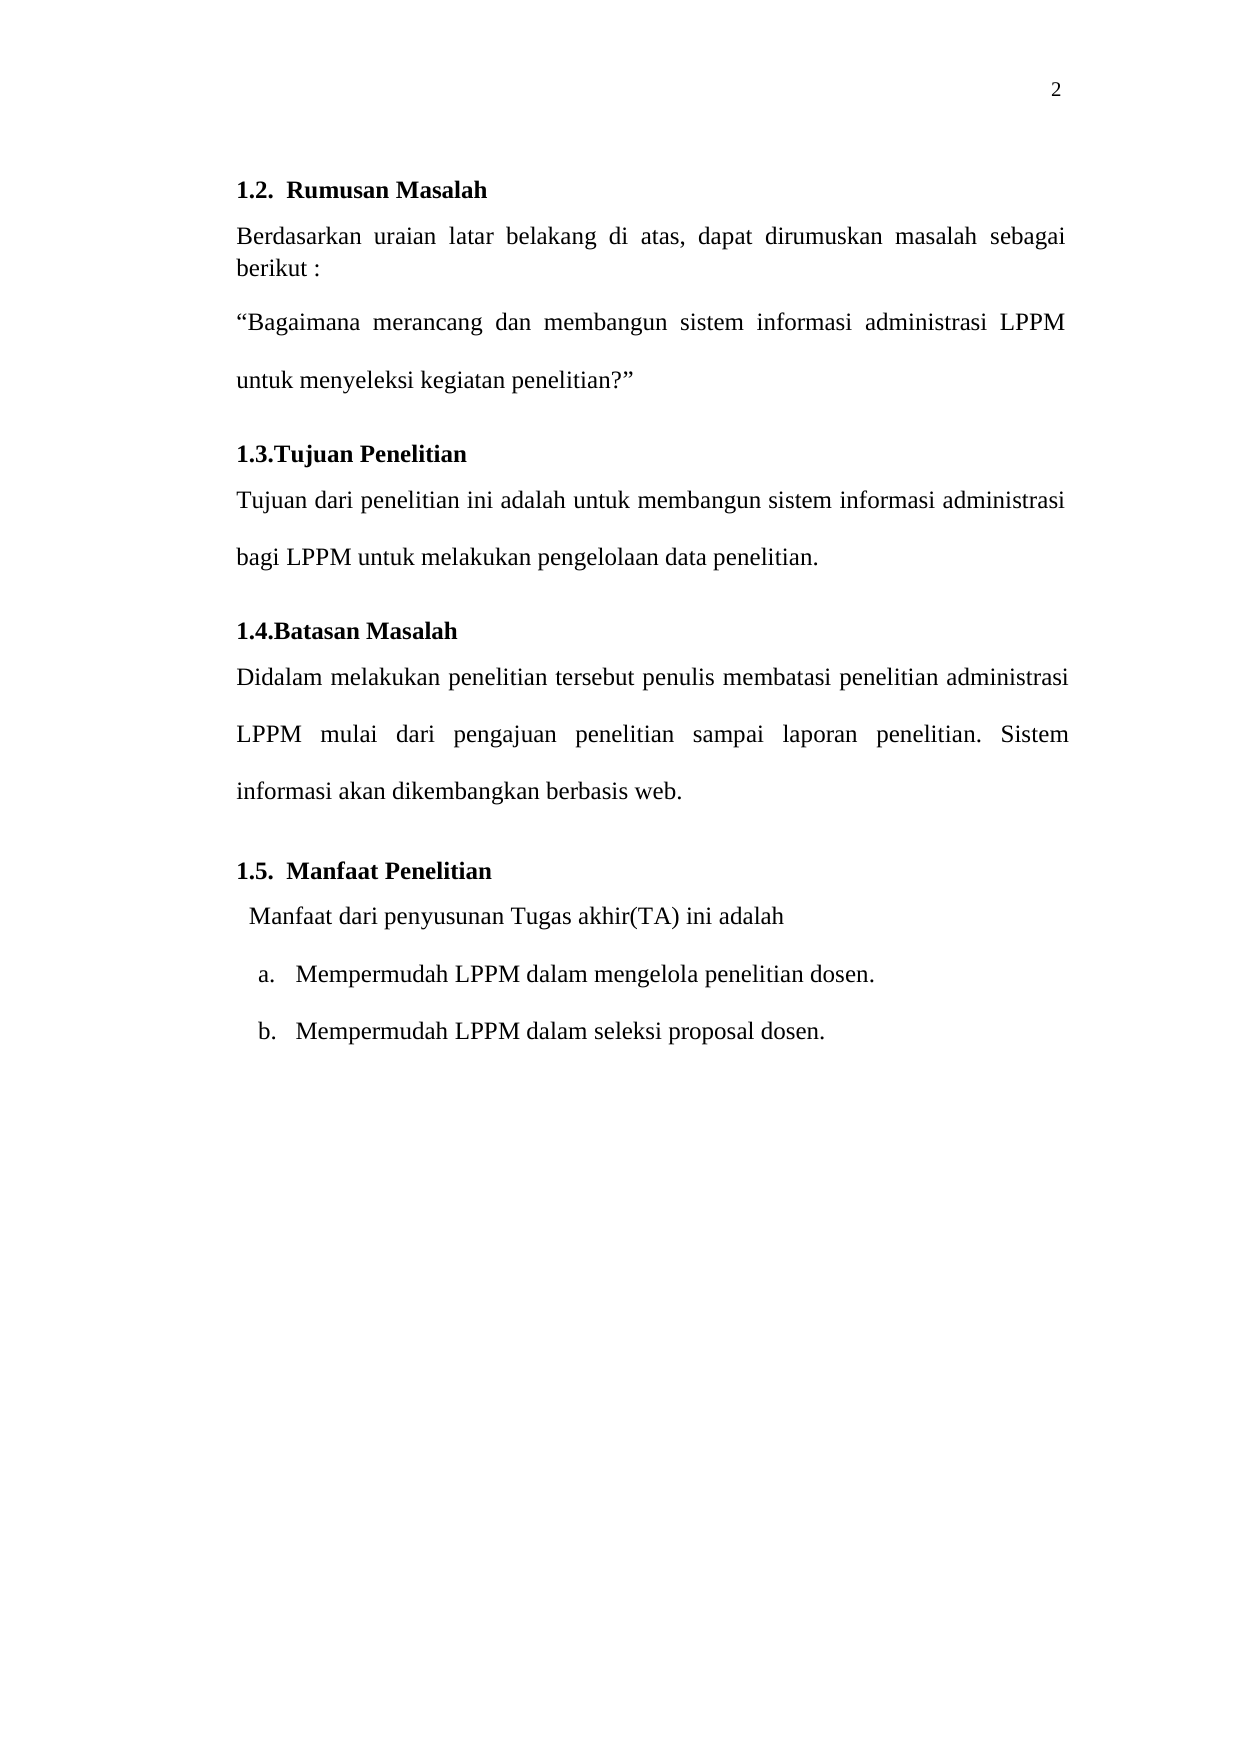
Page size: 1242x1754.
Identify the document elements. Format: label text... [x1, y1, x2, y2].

text 1.2. Rumusan Masalah [236, 175, 492, 204]
text Berdasarkan uraian latar belakang di atas, dapat dirumuskan masalah sebagai berikut : [236, 221, 1069, 282]
text 1.4.Batasan Masalah [236, 616, 463, 645]
text 1.3.Tujuan Penelitian [236, 439, 471, 468]
text untuk menyeleksi kegiatan penelitian?” [236, 365, 637, 394]
text Didalam melakukan penelitian tersebut penulis membatasi penelitian administrasi LPPM mulai dari pengajuan penelitian sampai laporan penelitian. Sistem informasi akan dikembangkan berbasis web. [236, 662, 1069, 805]
text Tujuan dari penelitian ini adalah untuk membangun sistem informasi administrasi bagi LPPM untuk melakukan pengelolaan data penelitian. [236, 485, 1069, 571]
text 1.5. Manfaat Penelitian [236, 856, 496, 884]
text a. Mempermudah LPPM dalam mengelola penelitian dosen. b. Mempermudah LPPM dalam seleksi proposal dosen. [258, 959, 879, 1045]
text “Bagaimana merancang dan membangun sistem informasi administrasi LPPM [236, 307, 1068, 336]
text Manfaat dari penyusunan Tugas akhir(TA) ini adalah [249, 901, 1077, 930]
